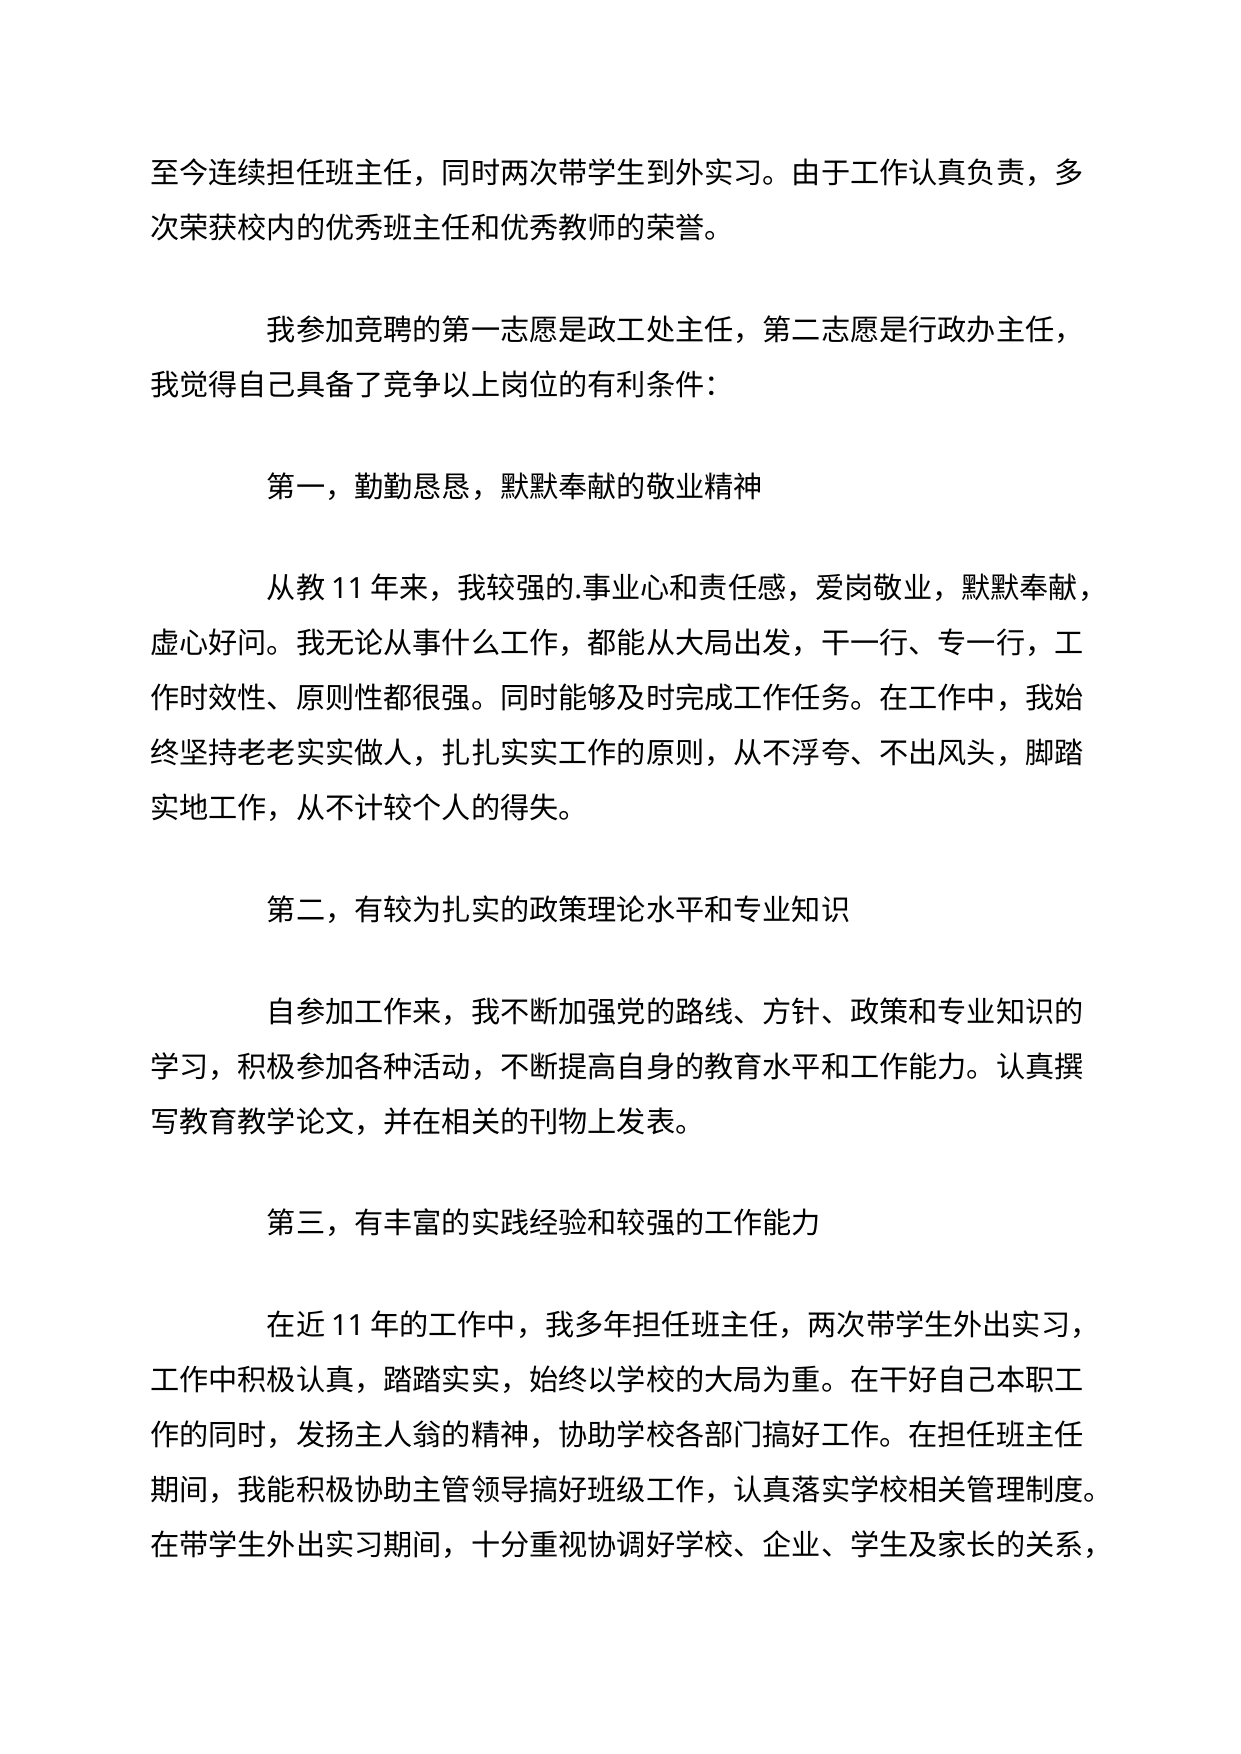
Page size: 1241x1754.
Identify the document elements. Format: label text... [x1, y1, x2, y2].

text 第二，有较为扎实的政策理论水平和专业知识 [150, 887, 1090, 929]
text 从教11年来，我较强的.事业心和责任感，爱岗敬业，默默奉献，虚心好问。我无论从事什么工作，都能从大局出发，干一行、专一行，工作时效性、原则性都很强。同时能够及时完成工作任务。在工作中，我始终坚持老老实实做人，扎扎实实工作的原则，从不浮夸、不出风头，脚踏实地工作，从不计较个人的得失。 [150, 565, 1090, 827]
text 我参加竞聘的第一志愿是政工处主任，第二志愿是行政办主任，我觉得自己具备了竞争以上岗位的有利条件： [150, 307, 1090, 404]
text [150, 1302, 1090, 1564]
text 第三，有丰富的实践经验和较强的工作能力 [150, 1200, 1090, 1242]
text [150, 150, 1090, 247]
text 第一，勤勤恳恳，默默奉献的敬业精神 [150, 463, 1090, 506]
text 自参加工作来，我不断加强党的路线、方针、政策和专业知识的学习，积极参加各种活动，不断提高自身的教育水平和工作能力。认真撰写教育教学论文，并在相关的刊物上发表。 [150, 988, 1090, 1140]
